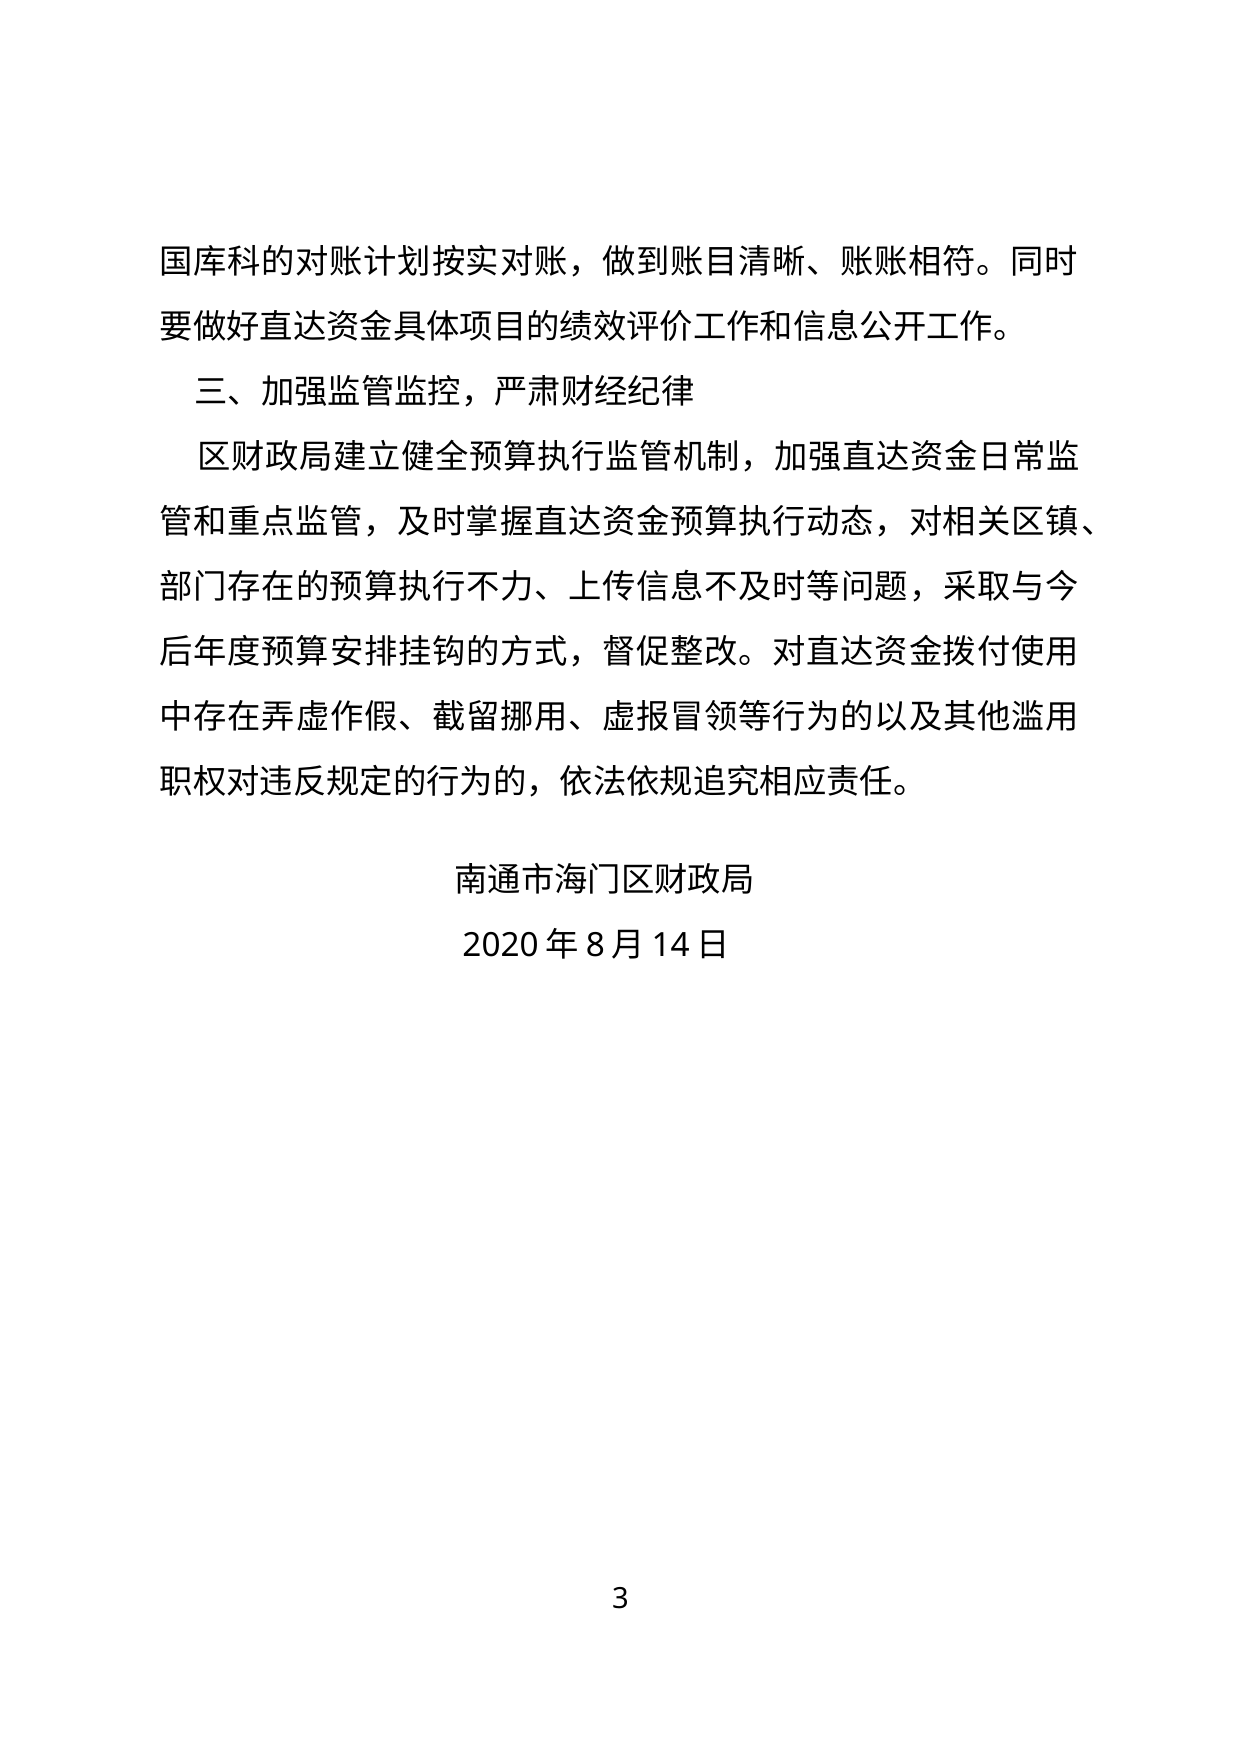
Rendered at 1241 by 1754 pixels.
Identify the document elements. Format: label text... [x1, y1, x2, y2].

text 南通市海门区财政局 [159, 844, 1081, 909]
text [159, 227, 1081, 357]
text 三、加强监管监控，严肃财经纪律 [159, 357, 1081, 422]
text 区财政局建立健全预算执行监管机制，加强直达资金日常监管和重点监管，及时掌握直达资金预算执行动态，对相关区镇、部门存在的预算执行不力、上传信息不及时等问题，采取与今后年度预算安排挂钩的方式，督促整改。对直达资金拨付使用中存在弄虚作假、截留挪用、虚报冒领等行为的以及其他滥用职权对违反规定的行为的，依法依规追究相应责任。 [159, 422, 1081, 812]
text 2020年8月14日 [159, 909, 1081, 974]
